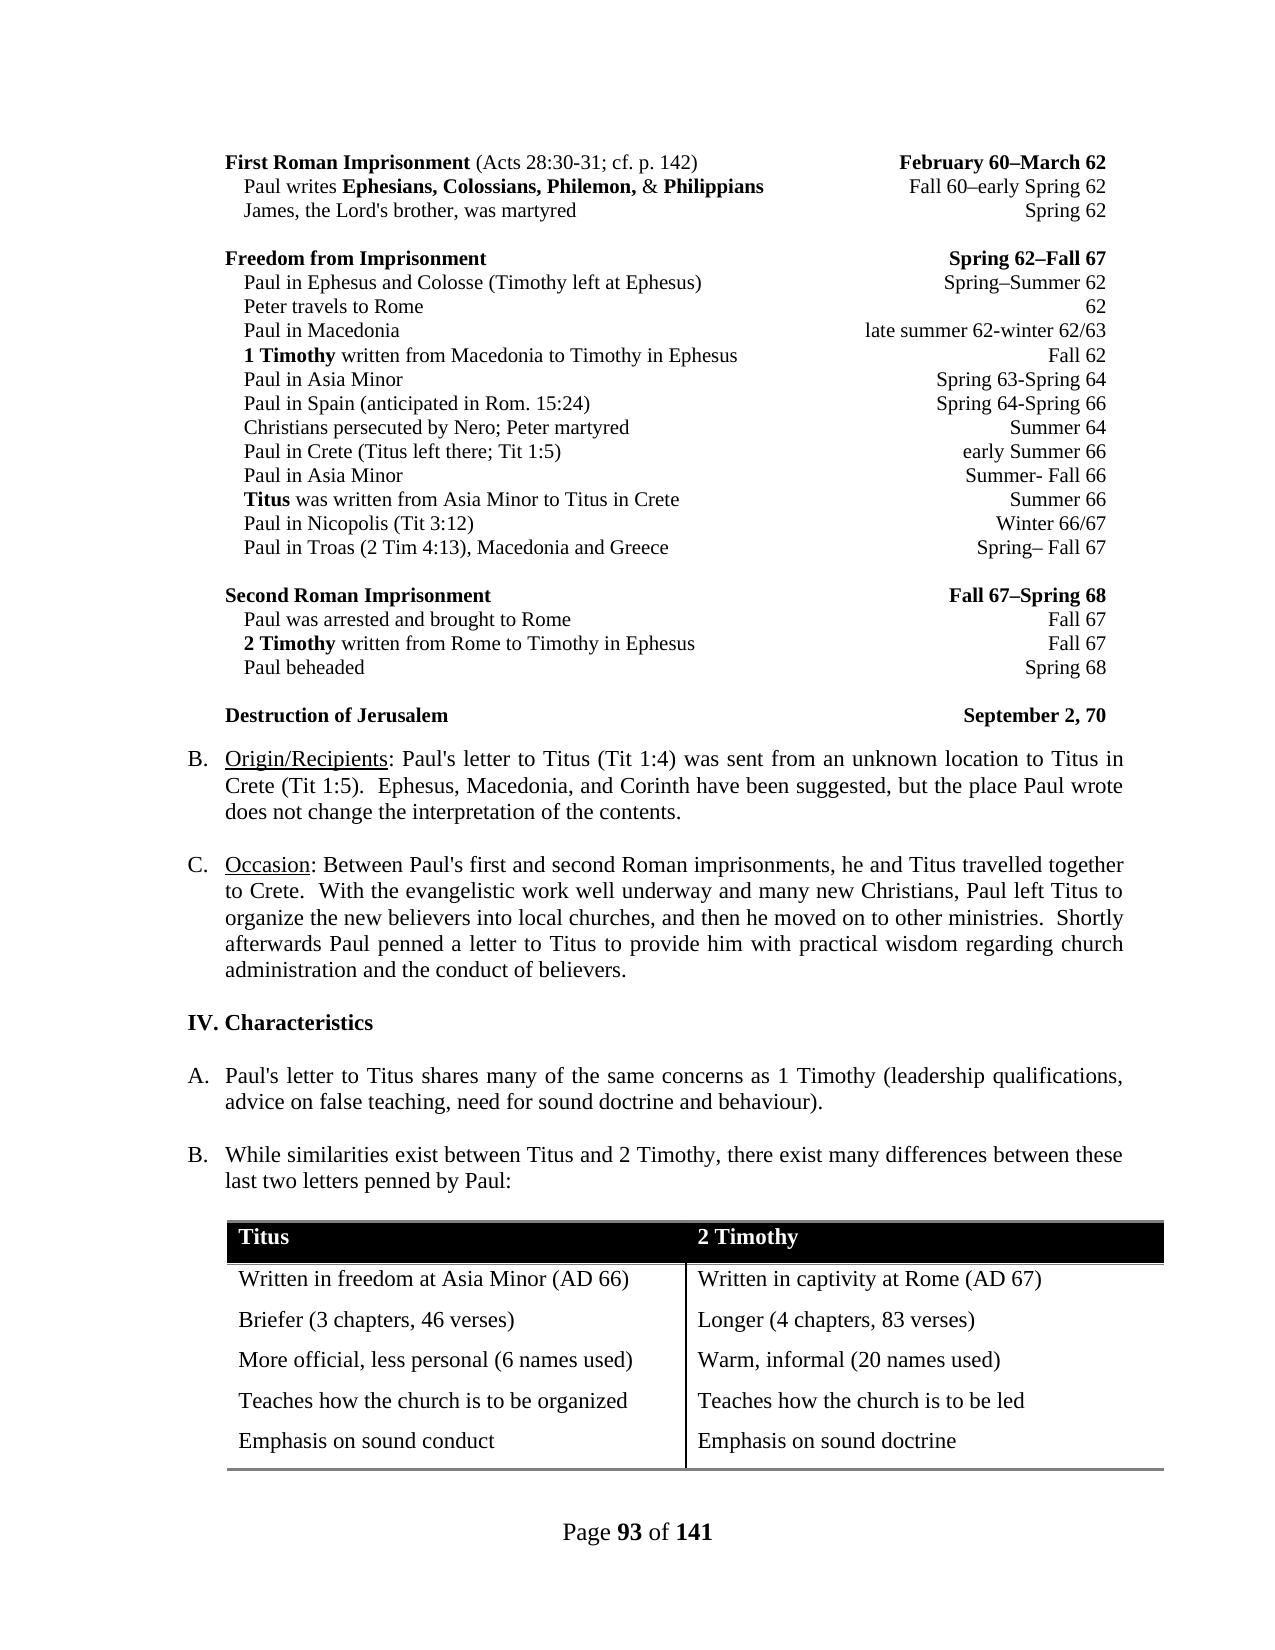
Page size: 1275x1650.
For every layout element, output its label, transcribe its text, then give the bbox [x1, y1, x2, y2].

text Peter travels to Rome 62 [244, 294, 1125, 318]
text IV. Characteristics [187, 1009, 1125, 1035]
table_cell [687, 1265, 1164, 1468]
text Paul in Nicopolis (Tit 3:12) Winter 66/67 [244, 511, 1125, 535]
text Destruction of Jerusalem September 2, 70 [225, 703, 1125, 727]
text B. Origin/Recipients: Paul's letter to Titus (Tit 1:4) was sent from an unknown location to Titus in Crete (Tit 1:5). Ephesus, Macedonia, and Corinth have been suggested, but the place Paul wrote does not change the interpretation of the contents. [187, 745, 1125, 824]
text 2 Timothy written from Rome to Timothy in Ephesus Fall 67 [244, 631, 1125, 655]
text James, the Lord's brother, was martyred Spring 62 [244, 198, 1125, 222]
text Paul in Asia Minor Summer- Fall 66 [244, 463, 1125, 487]
text Paul in Crete (Titus left there; Tit 1:5) early Summer 66 [244, 439, 1125, 463]
text Paul in Asia Minor Spring 63-Spring 64 [244, 367, 1125, 391]
text Freedom from Imprisonment Spring 62–Fall 67 [225, 246, 1125, 270]
text Paul beheaded Spring 68 [244, 655, 1125, 679]
text A. Paul's letter to Titus shares many of the same concerns as 1 Timothy (leadership qualifications, advice on false teaching, need for sound doctrine and behaviour). [187, 1062, 1125, 1114]
text Paul in Troas (2 Tim 4:13), Macedonia and Greece Spring– Fall 67 [244, 535, 1125, 559]
text C. Occasion: Between Paul's first and second Roman imprisonments, he and Titus travelled together to Crete. With the evangelistic work well underway and many new Christians, Paul left Titus to organize the new believers into local churches, and then he moved on to other ministries. Shortly afterwards Paul penned a letter to Titus to provide him with practical wisdom regarding church administration and the conduct of believers. [187, 851, 1125, 983]
text Christians persecuted by Nero; Peter martyred Summer 64 [244, 415, 1125, 439]
text Paul writes Ephesians, Colossians, Philemon, & Philippians Fall 60–early Spring 62 [244, 174, 1125, 198]
text B. While similarities exist between Titus and 2 Timothy, there exist many differences between these last two letters penned by Paul: [187, 1141, 1125, 1193]
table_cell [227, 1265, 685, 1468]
text Second Roman Imprisonment Fall 67–Spring 68 [225, 583, 1125, 607]
text Paul was arrested and brought to Rome Fall 67 [244, 607, 1125, 631]
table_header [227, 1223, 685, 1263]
text Paul in Ephesus and Colosse (Timothy left at Ephesus) Spring–Summer 62 [244, 270, 1125, 294]
text Titus was written from Asia Minor to Titus in Crete Summer 66 [244, 487, 1125, 511]
text 1 Timothy written from Macedonia to Timothy in Ephesus Fall 62 [244, 342, 1125, 367]
text First Roman Imprisonment (Acts 28:30-31; cf. p. 142) February 60–March 62 [225, 150, 1125, 174]
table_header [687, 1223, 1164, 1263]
text Paul in Macedonia late summer 62-winter 62/63 [244, 318, 1125, 342]
text Paul in Spain (anticipated in Rom. 15:24) Spring 64-Spring 66 [244, 391, 1125, 415]
